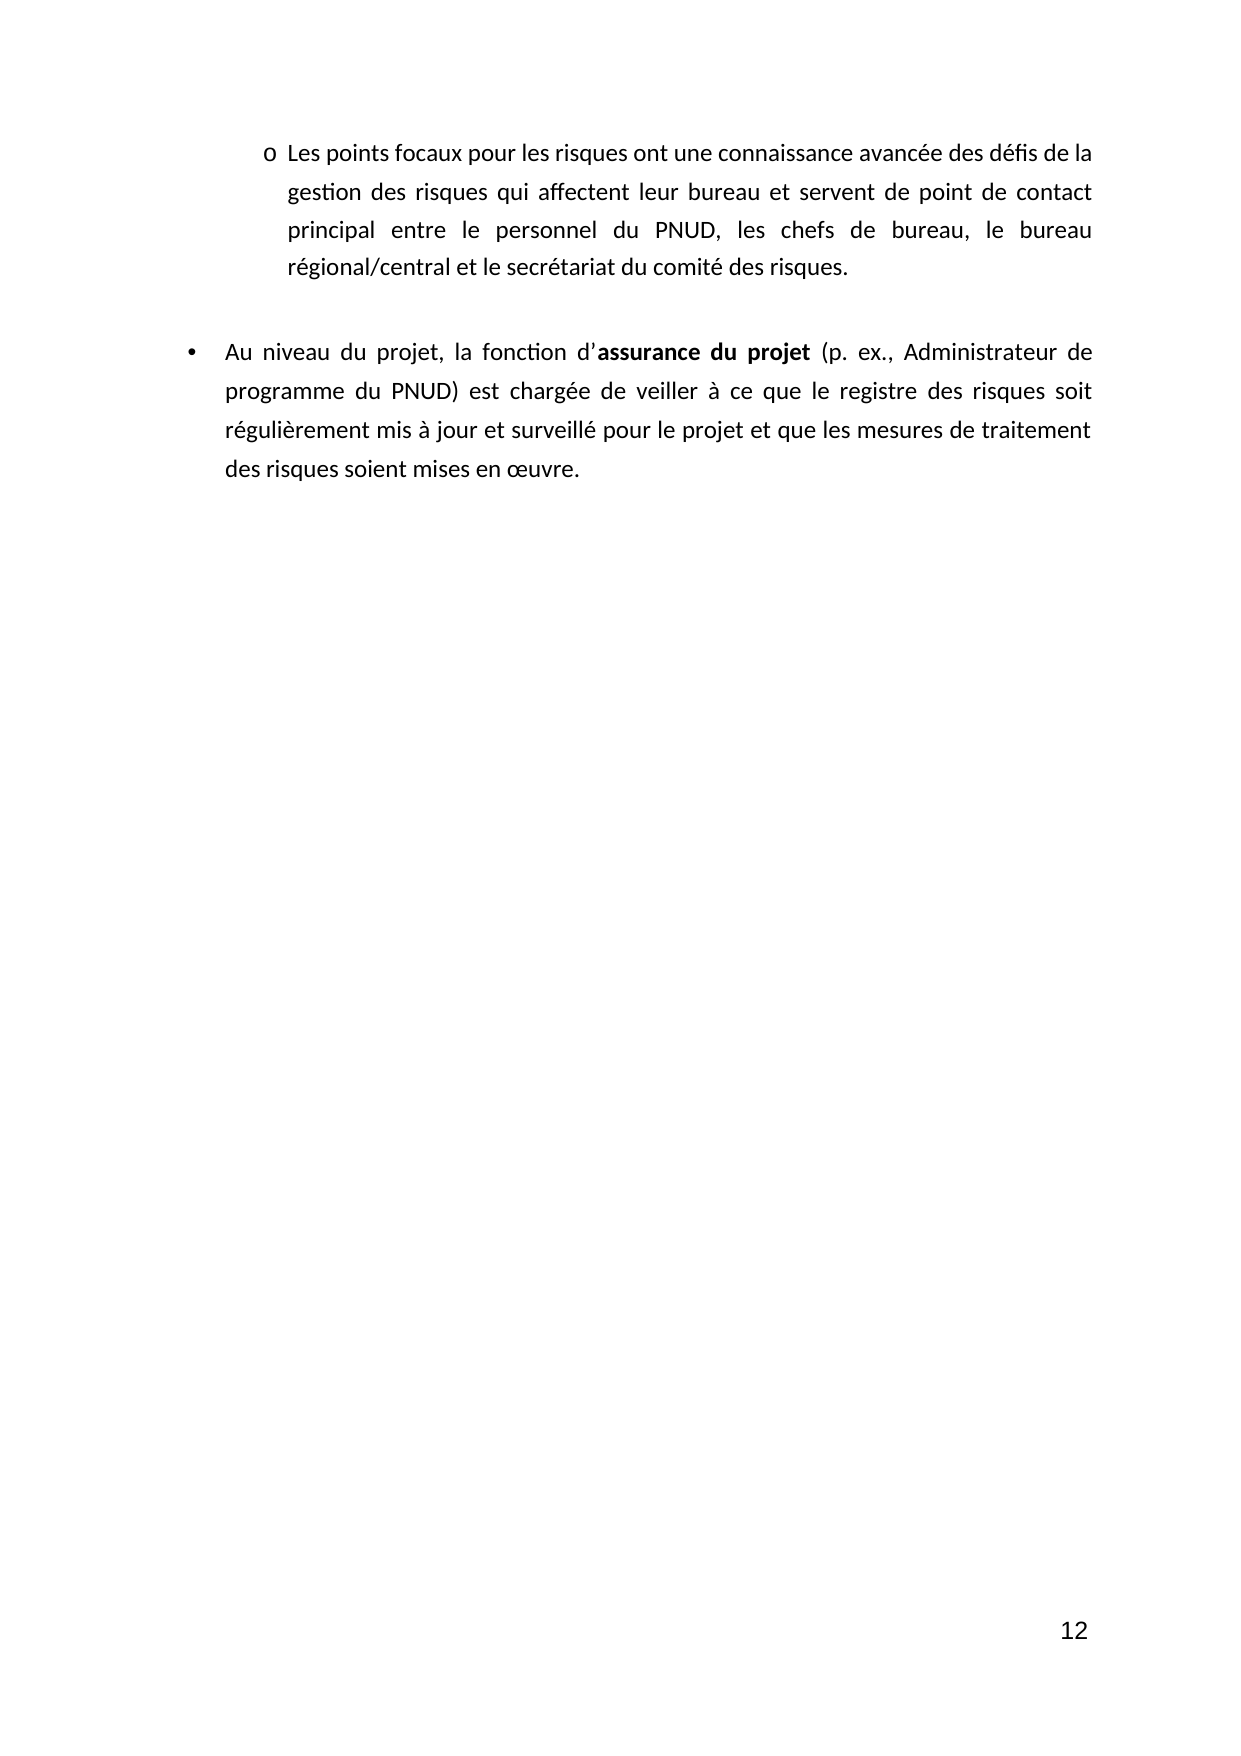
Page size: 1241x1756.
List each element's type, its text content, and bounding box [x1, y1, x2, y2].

list Au niveau du projet, la fonction d’assurance du projet (p. ex., Administrateur de programme du PNUD) est chargée de veiller à ce que le registre des risques soit régulièrement mis à jour et surveillé pour le projet et que les mesures de traitement des risques soient mises en œuvre. [187, 336, 1093, 484]
list Les points focaux pour les risques ont une connaissance avancée des défis de la gestion des risques qui affectent leur bureau et servent de point de contact principal entre le personnel du PNUD, les chefs de bureau, le bureau régional/central et le secrétariat du comité des risques. [262, 137, 1093, 282]
